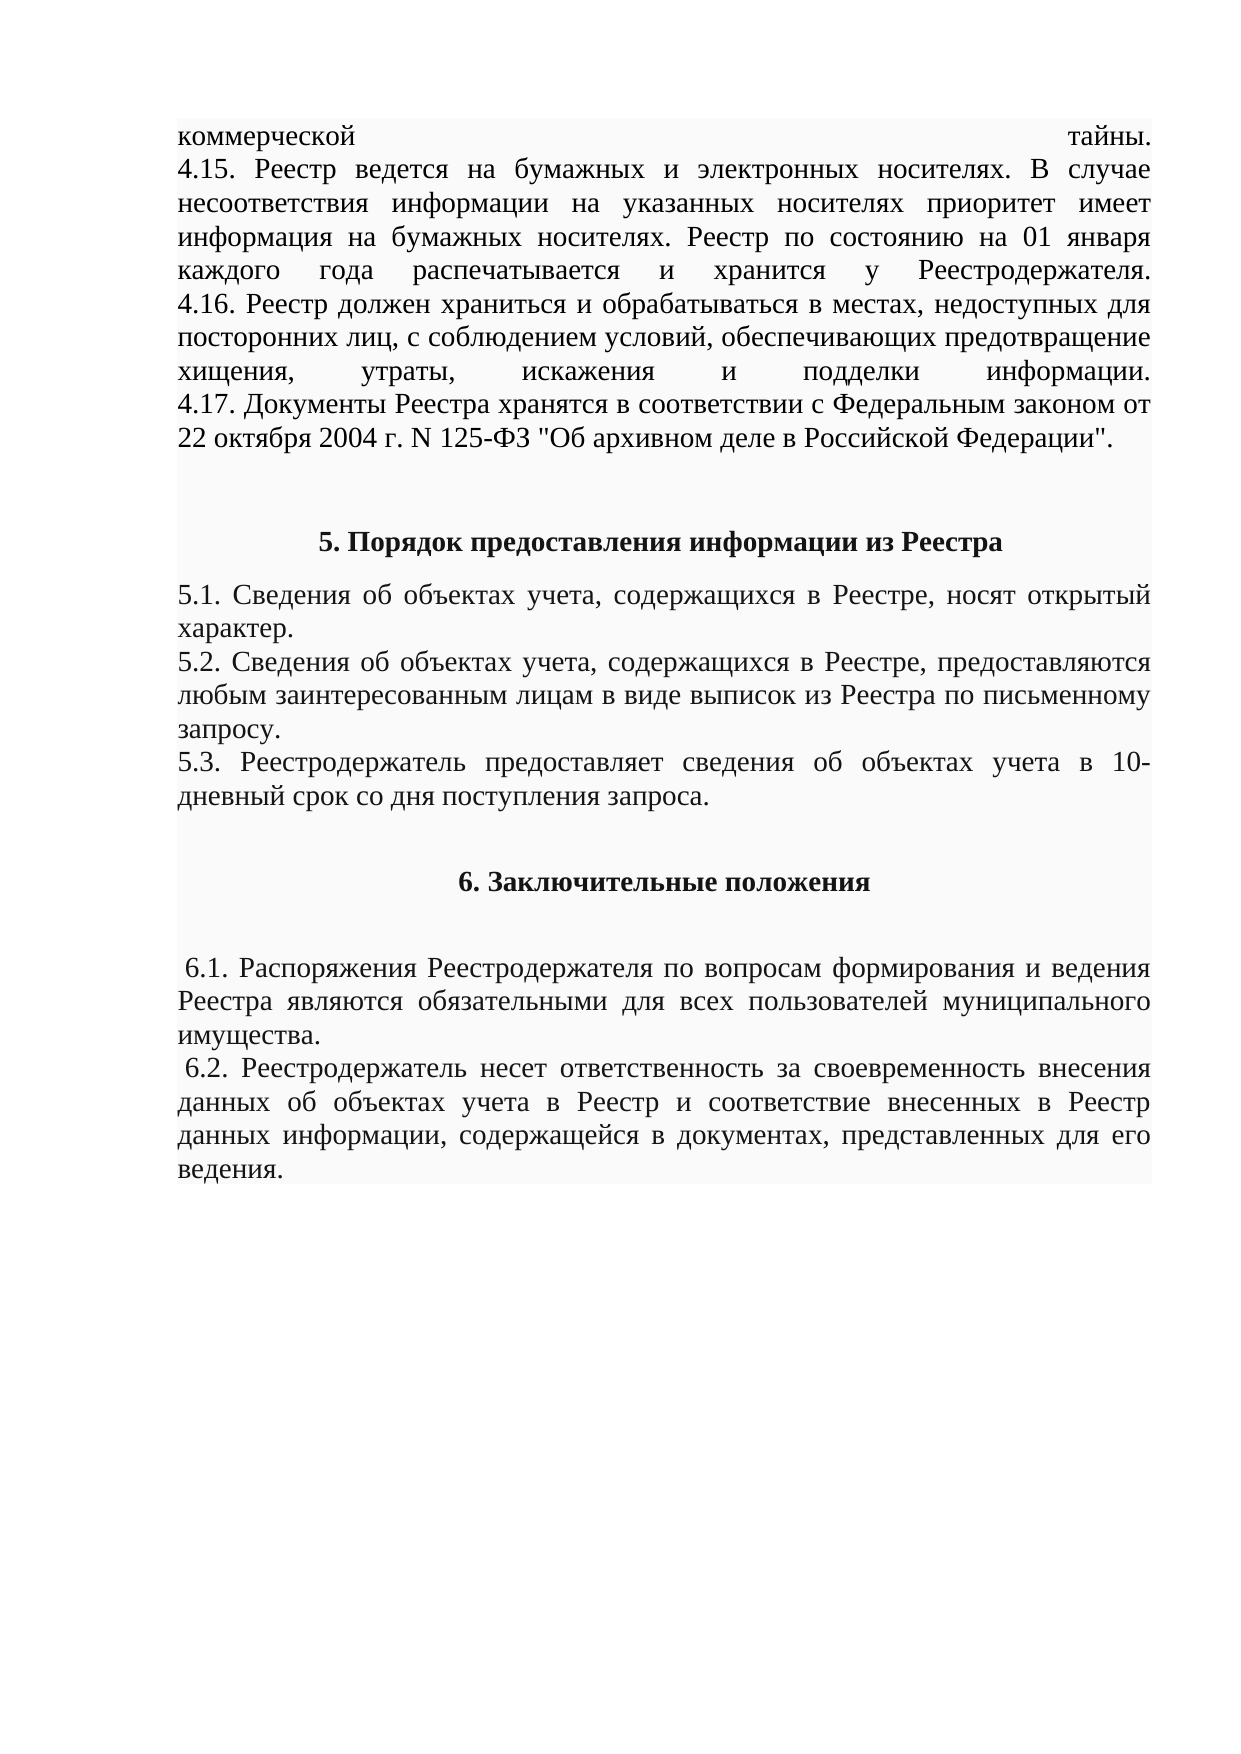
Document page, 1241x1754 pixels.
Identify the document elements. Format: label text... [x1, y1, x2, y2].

text 5. Порядок предоставления информации из Реестра [177, 524, 1152, 558]
text 6.1. Распоряжения Реестродержателя по вопросам формирования и ведения Реестра являются обязательными для всех пользователей муниципального имущества. 6.2. Реестродержатель несет ответственность за своевременность внесения данных об объектах учета в Реестр и соответствие внесенных в Реестр данных информации, содержащейся в документах, представленных для его ведения. [177, 916, 1152, 1184]
text 6. Заключительные положения [177, 830, 1152, 897]
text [177, 118, 1152, 453]
text 5.1. Сведения об объектах учета, содержащихся в Реестре, носят открытый характер. 5.2. Сведения об объектах учета, содержащихся в Реестре, предоставляются любым заинтересованным лицам в виде выписок из Реестра по письменному запросу. 5.3. Реестродержатель предоставляет сведения об объектах учета в 10-дневный срок со дня поступления запроса. [177, 577, 1152, 812]
